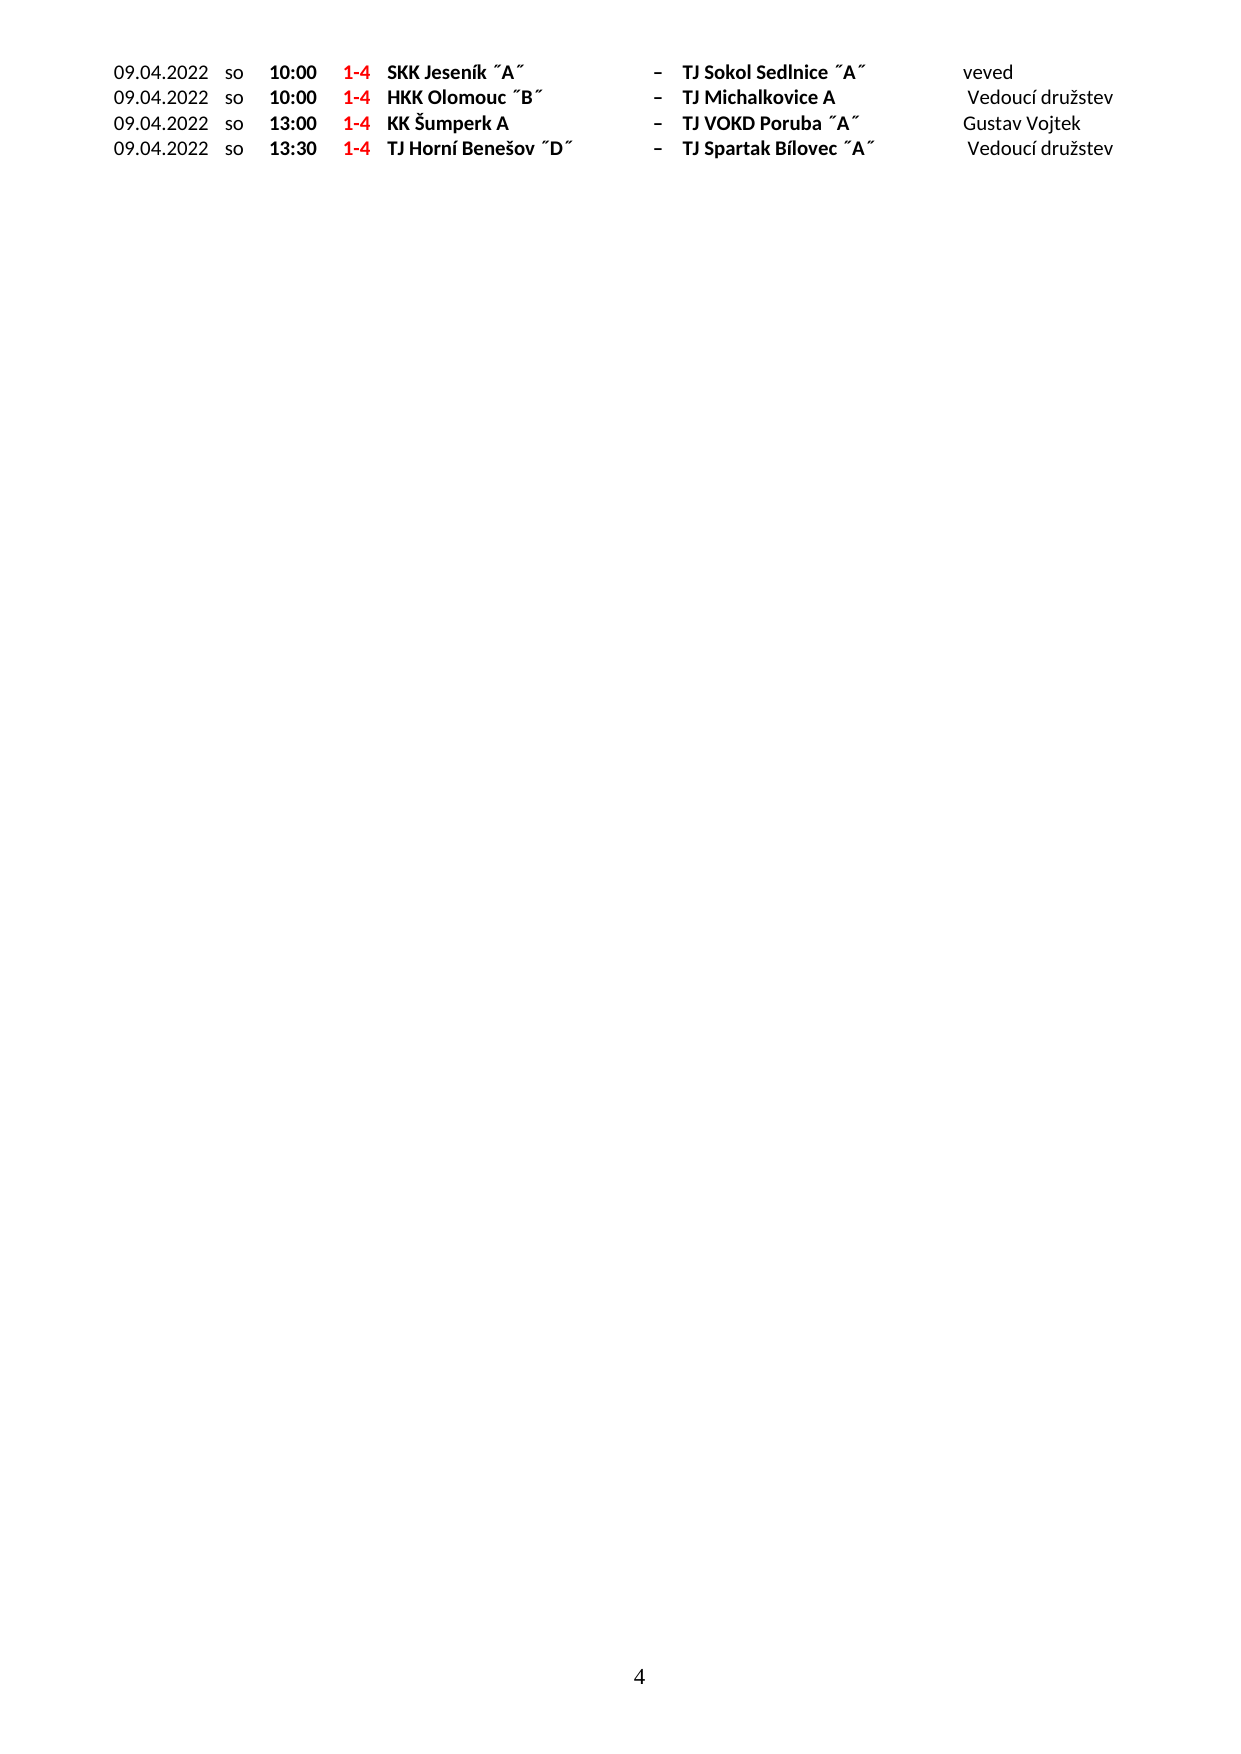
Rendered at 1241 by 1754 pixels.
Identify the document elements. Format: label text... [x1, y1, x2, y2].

text 09.04.2022 so 10:00 1-4 HKK Olomouc ˝B˝ – TJ Michalkovice A Vedoucí družstev [114, 84, 1137, 110]
text 09.04.2022 so 13:30 1-4 TJ Horní Benešov ˝D˝ – TJ Spartak Bílovec ˝A˝ Vedoucí družstev [114, 135, 1137, 161]
text 09.04.2022 so 10:00 1-4 SKK Jeseník ˝A˝ – TJ Sokol Sedlnice ˝A˝ veved [114, 59, 1137, 84]
text 09.04.2022 so 13:00 1-4 KK Šumperk A – TJ VOKD Poruba ˝A˝ Gustav Vojtek [114, 110, 1137, 135]
